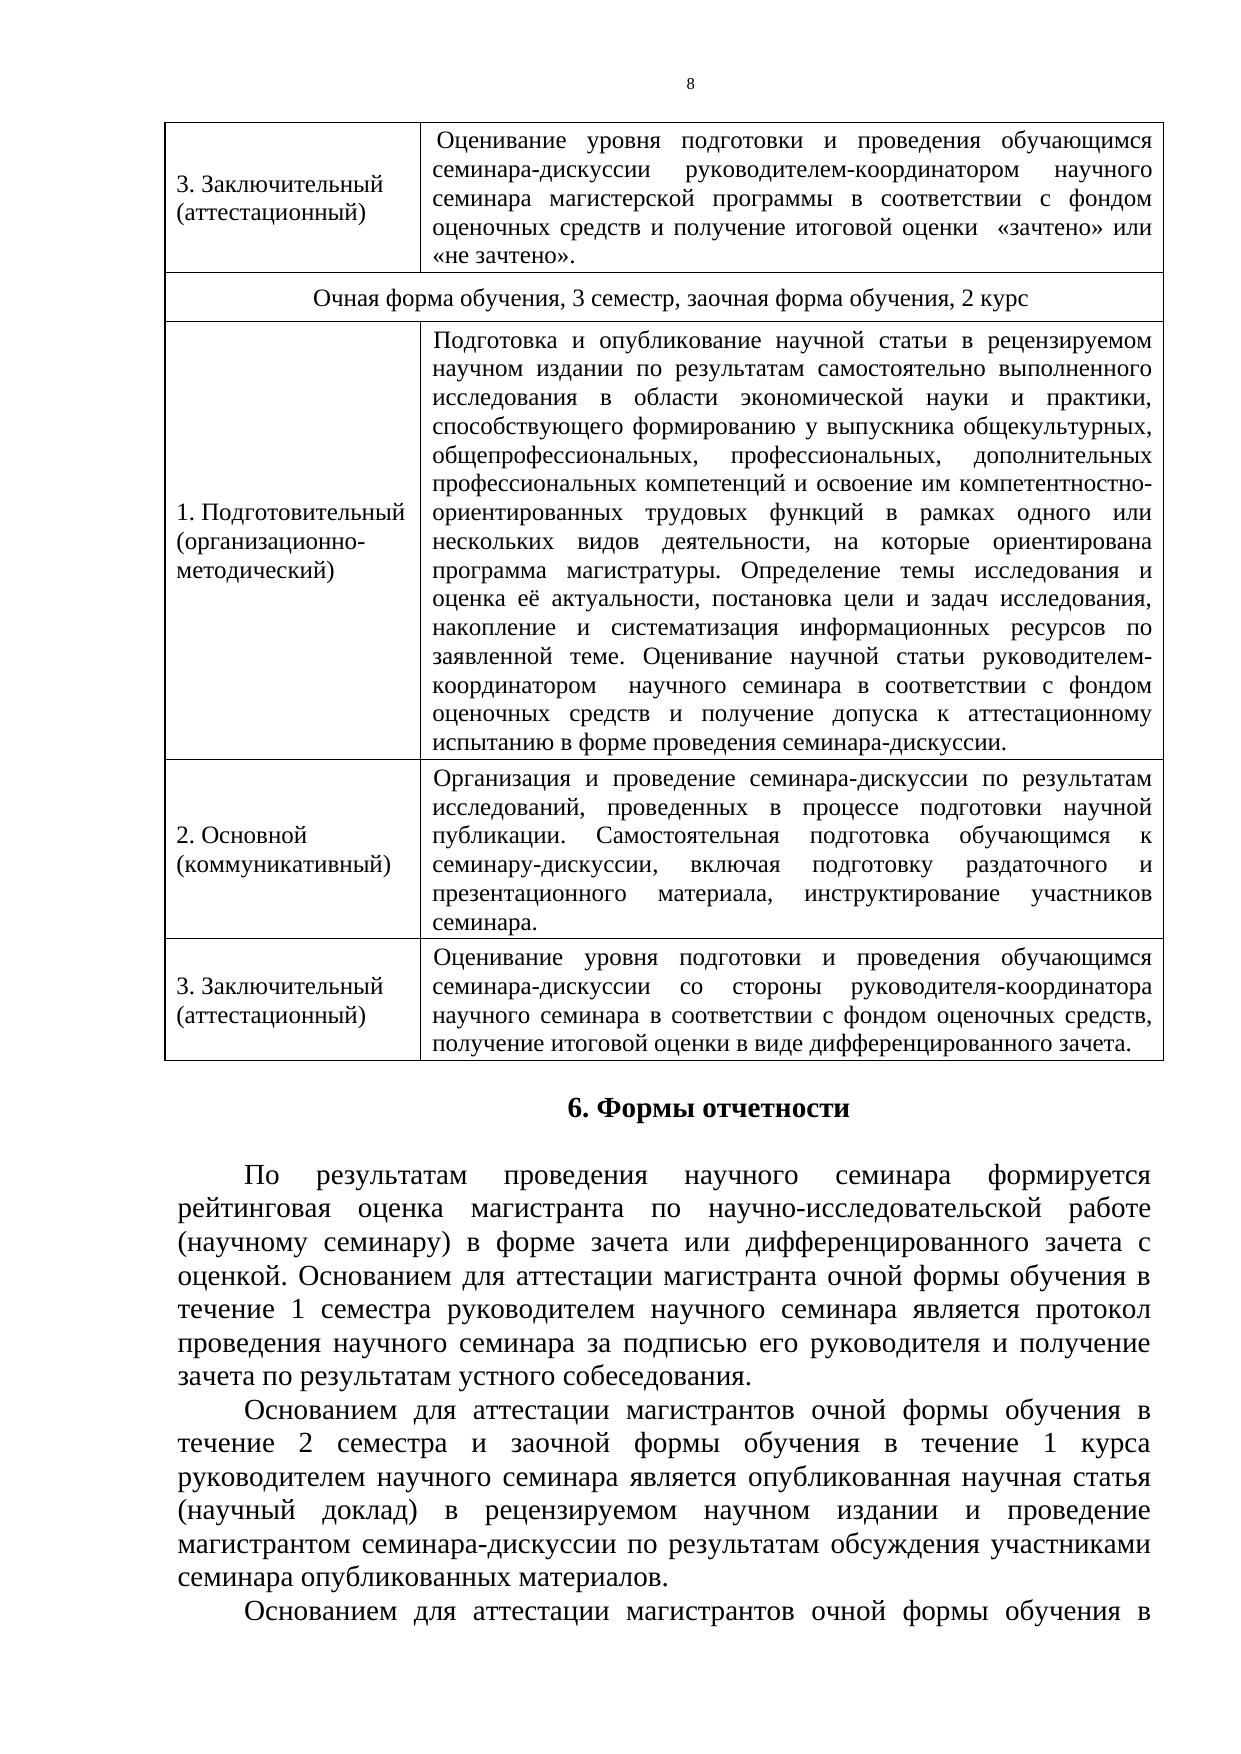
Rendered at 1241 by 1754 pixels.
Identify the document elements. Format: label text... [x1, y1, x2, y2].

table_cell 2. Основной (коммуникативный) [166, 760, 420, 938]
table_cell 3. Заключительный (аттестационный) [166, 939, 420, 1060]
text 6. Формы отчетности [177, 1090, 1152, 1123]
table_cell Организация и проведение семинара-дискуссии по результатам исследований, проведенных в процессе подготовки научной публикации. Самостоятельная подготовка обучающимся к семинару-дискуссии, включая подготовку раздаточного и презентационного материала, инструктирование участников семинара. [421, 760, 1163, 938]
text По результатам проведения научного семинара формируется рейтинговая оценка магистранта по научно-исследовательской работе (научному семинару) в форме зачета или дифференцированного зачета с оценкой. Основанием для аттестации магистранта очной формы обучения в течение 1 семестра руководителем научного семинара является протокол проведения научного семинара за подписью его руководителя и получение зачета по результатам устного собеседования. [177, 1157, 1152, 1392]
text Основанием для аттестации магистрантов очной формы обучения в течение 2 семестра и заочной формы обучения в течение 1 курса руководителем научного семинара является опубликованная научная статья (научный доклад) в рецензируемом научном издании и проведение магистрантом семинара-дискуссии по результатам обсуждения участниками семинара опубликованных материалов. [177, 1392, 1152, 1593]
table_cell Оценивание уровня подготовки и проведения обучающимся семинара-дискуссии руководителем-координатором научного семинара магистерской программы в соответствии с фондом оценочных средств и получение итоговой оценки «зачтено» или «не зачтено». [421, 123, 1163, 272]
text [177, 1593, 1152, 1627]
table_cell 3. Заключительный (аттестационный) [166, 123, 420, 272]
table_cell Очная форма обучения, 3 семестр, заочная форма обучения, 2 курс [166, 273, 1163, 321]
table_cell 1. Подготовительный (организационно-методический) [166, 322, 420, 759]
table_cell Оценивание уровня подготовки и проведения обучающимся семинара-дискуссии со стороны руководителя-координатора научного семинара в соответствии с фондом оценочных средств, получение итоговой оценки в виде дифференцированного зачета. [421, 939, 1163, 1060]
